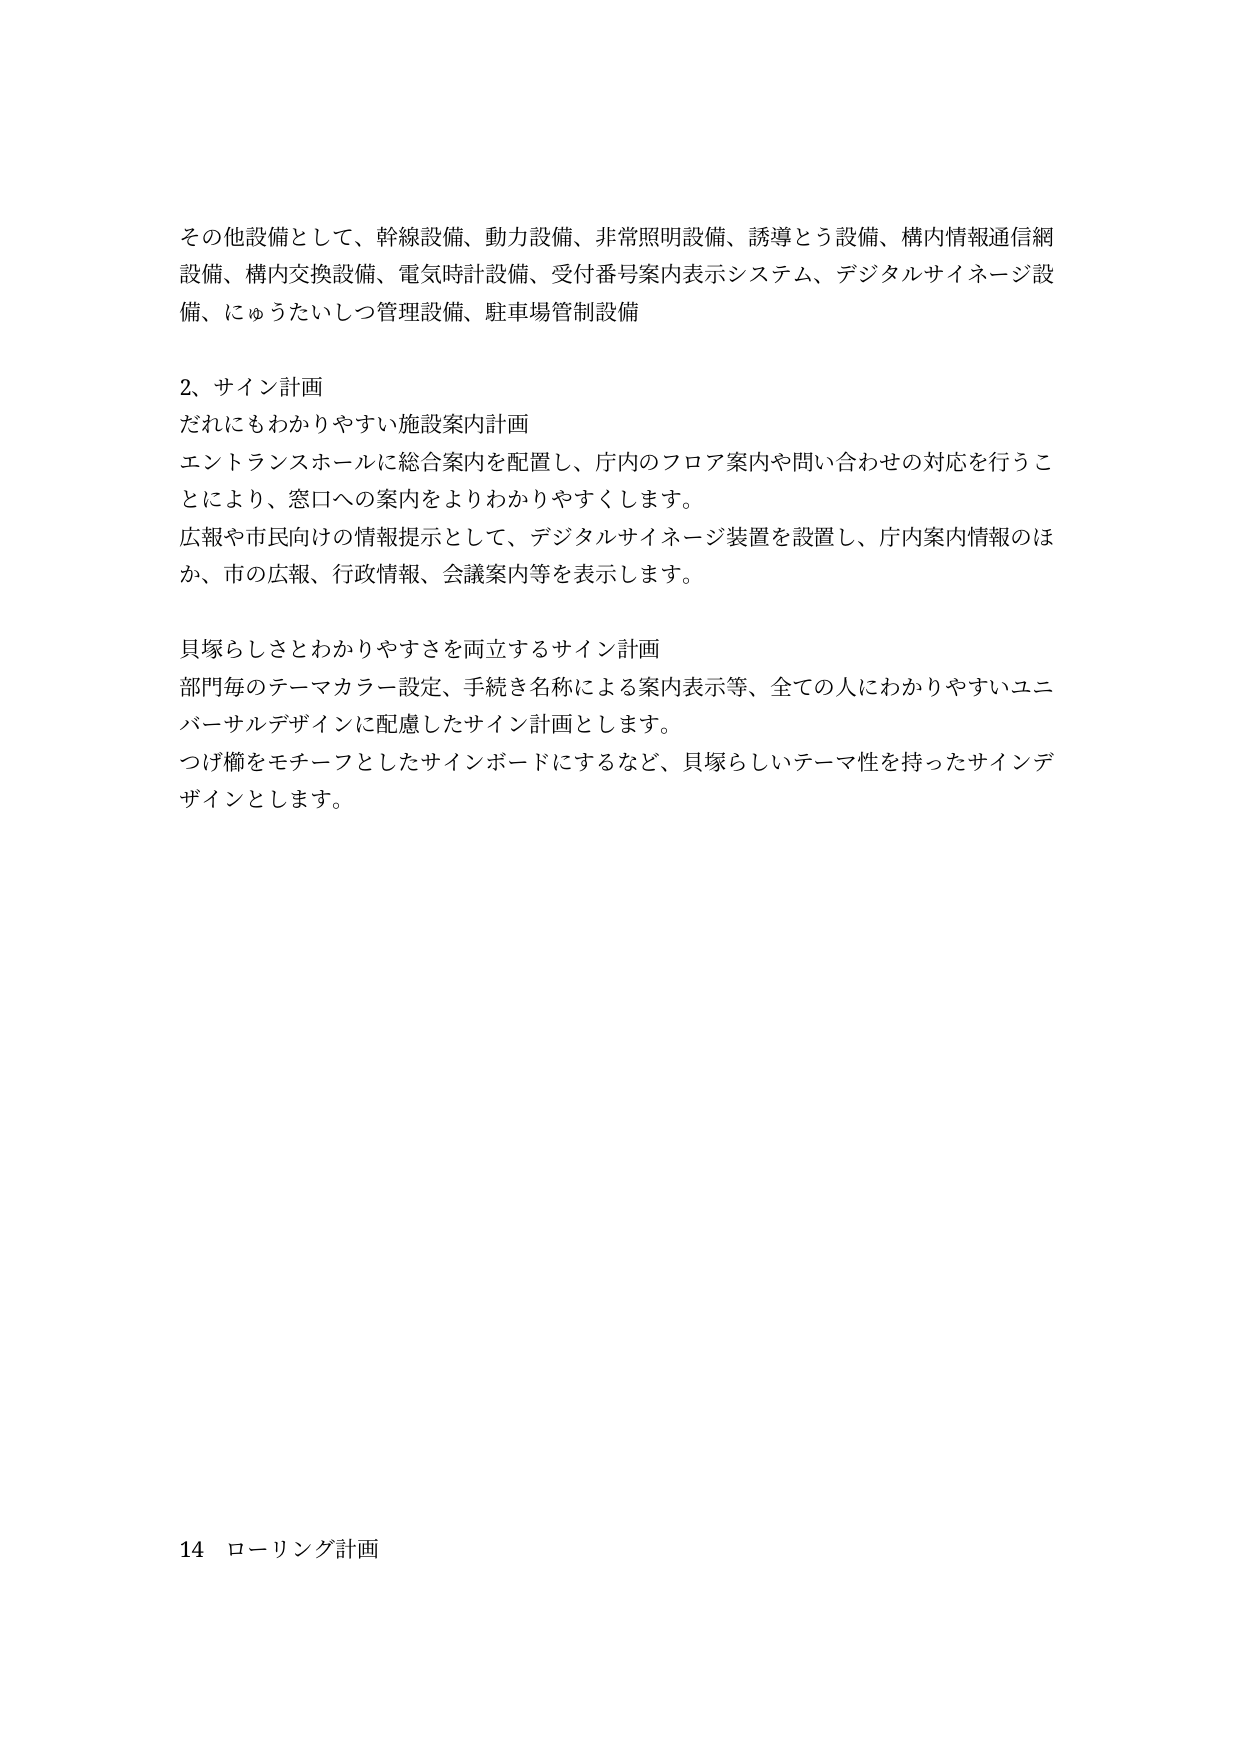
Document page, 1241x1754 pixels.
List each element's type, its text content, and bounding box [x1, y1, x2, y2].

text 2、サイン計画 [179, 367, 1063, 404]
text 14 ローリング計画 [179, 1529, 1063, 1567]
text だれにもわかりやすい施設案内計画 [179, 404, 1063, 442]
text その他設備として、幹線設備、動力設備、非常照明設備、誘導とう設備、構内情報通信網設備、構内交換設備、電気時計設備、受付番号案内表示システム、デジタルサイネージ設備、にゅうたいしつ管理設備、駐車場管制設備 [179, 217, 1063, 329]
text 広報や市民向けの情報提示として、デジタルサイネージ装置を設置し、庁内案内情報のほか、市の広報、行政情報、会議案内等を表示します。 [179, 517, 1063, 592]
text エントランスホールに総合案内を配置し、庁内のフロア案内や問い合わせの対応を行うことにより、窓口への案内をよりわかりやすくします。 [179, 442, 1063, 517]
text つげ櫛をモチーフとしたサインボードにするなど、貝塚らしいテーマ性を持ったサインデザインとします。 [179, 742, 1063, 817]
text 貝塚らしさとわかりやすさを両立するサイン計画 [179, 629, 1063, 667]
text 部門毎のテーマカラー設定、手続き名称による案内表示等、全ての人にわかりやすいユニバーサルデザインに配慮したサイン計画とします。 [179, 667, 1063, 742]
